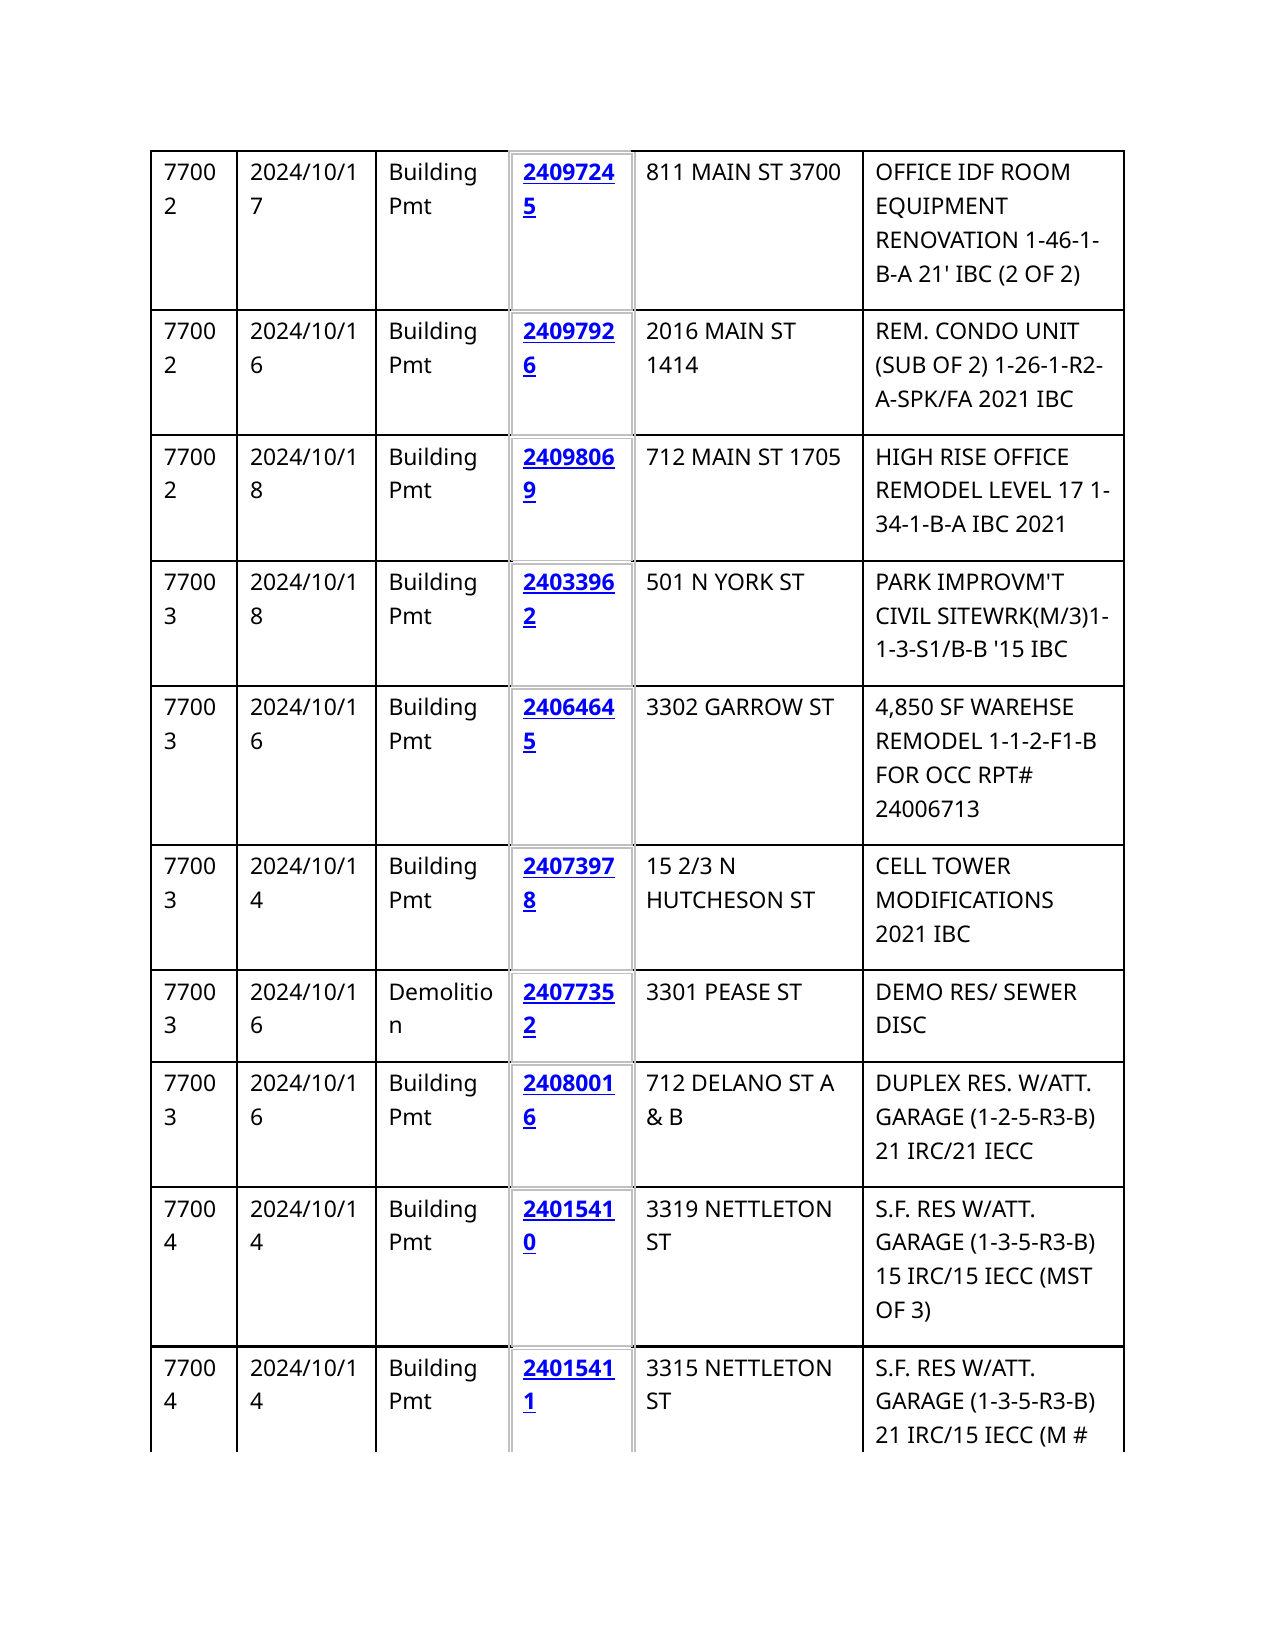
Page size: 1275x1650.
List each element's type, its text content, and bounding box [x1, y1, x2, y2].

table_cell Building Pmt [377, 152, 508, 309]
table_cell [864, 1348, 1123, 1452]
table_cell 3315 NETTLETON ST [636, 1348, 862, 1452]
table_cell 77003 [152, 562, 236, 685]
table_cell 77004 [152, 1188, 236, 1345]
table_cell 77002 [152, 311, 236, 434]
table_cell 2024/10/16 [238, 311, 375, 434]
table_cell 3301 PEASE ST [636, 971, 862, 1061]
table_cell 3319 NETTLETON ST [636, 1188, 862, 1345]
table_cell 24073978 [513, 849, 631, 969]
table_cell OFFICE IDF ROOM EQUIPMENT RENOVATION 1-46-1-B-A 21' IBC (2 OF 2) [864, 152, 1123, 309]
table_cell 3302 GARROW ST [636, 687, 862, 844]
table_cell S.F. RES W/ATT. GARAGE (1-3-5-R3-B) 15 IRC/15 IECC (MST OF 3) [864, 1188, 1123, 1345]
table_cell 2024/10/14 [238, 1348, 375, 1452]
table_cell 24064645 [513, 690, 631, 844]
table_cell Building Pmt [377, 1348, 508, 1452]
table_cell DUPLEX RES. W/ATT. GARAGE (1-2-5-R3-B) 21 IRC/21 IECC [864, 1063, 1123, 1186]
table_cell 811 MAIN ST 3700 [636, 152, 862, 309]
table_cell 4,850 SF WAREHSE REMODEL 1-1-2-F1-B FOR OCC RPT# 24006713 [864, 687, 1123, 844]
table_cell PARK IMPROVM'T CIVIL SITEWRK(M/3)1-1-3-S1/B-B '15 IBC [864, 562, 1123, 685]
table_cell 2024/10/18 [238, 562, 375, 685]
table_cell 712 MAIN ST 1705 [636, 436, 862, 560]
table_cell Demolition [377, 971, 508, 1061]
table_cell 24015410 [513, 1191, 631, 1345]
table_cell 2024/10/17 [238, 152, 375, 309]
table_cell 77002 [152, 152, 236, 309]
table_cell 2024/10/16 [238, 1063, 375, 1186]
table_cell 2024/10/18 [238, 436, 375, 560]
table_cell 24097926 [513, 314, 631, 434]
table_cell 24080016 [513, 1066, 631, 1186]
table_cell 77003 [152, 846, 236, 969]
table_cell 712 DELANO ST A & B [636, 1063, 862, 1186]
table_cell Building Pmt [377, 562, 508, 685]
table_cell 24098069 [513, 439, 631, 560]
table_cell 77004 [152, 1348, 236, 1452]
table_cell Building Pmt [377, 311, 508, 434]
table_cell 77003 [152, 971, 236, 1061]
table_cell 501 N YORK ST [636, 562, 862, 685]
table_cell 77003 [152, 687, 236, 844]
table_cell Building Pmt [377, 1188, 508, 1345]
table_cell HIGH RISE OFFICE REMODEL LEVEL 17 1-34-1-B-A IBC 2021 [864, 436, 1123, 560]
table_cell 2024/10/14 [238, 1188, 375, 1345]
table_cell 15 2/3 N HUTCHESON ST [636, 846, 862, 969]
table_cell 24015411 [513, 1350, 631, 1452]
table_cell 2016 MAIN ST 1414 [636, 311, 862, 434]
table_cell 77003 [152, 1063, 236, 1186]
table_cell 24097245 [513, 155, 631, 309]
table_cell 2024/10/16 [238, 971, 375, 1061]
table_cell DEMO RES/ SEWER DISC [864, 971, 1123, 1061]
table_cell Building Pmt [377, 846, 508, 969]
table_cell Building Pmt [377, 436, 508, 560]
table_cell 24033962 [513, 565, 631, 685]
table_cell 2024/10/16 [238, 687, 375, 844]
table_cell 24077352 [513, 974, 631, 1061]
table_cell CELL TOWER MODIFICATIONS 2021 IBC [864, 846, 1123, 969]
table_cell 77002 [152, 436, 236, 560]
table_cell 2024/10/14 [238, 846, 375, 969]
table_cell REM. CONDO UNIT (SUB OF 2) 1-26-1-R2-A-SPK/FA 2021 IBC [864, 311, 1123, 434]
table_cell Building Pmt [377, 687, 508, 844]
table_cell Building Pmt [377, 1063, 508, 1186]
